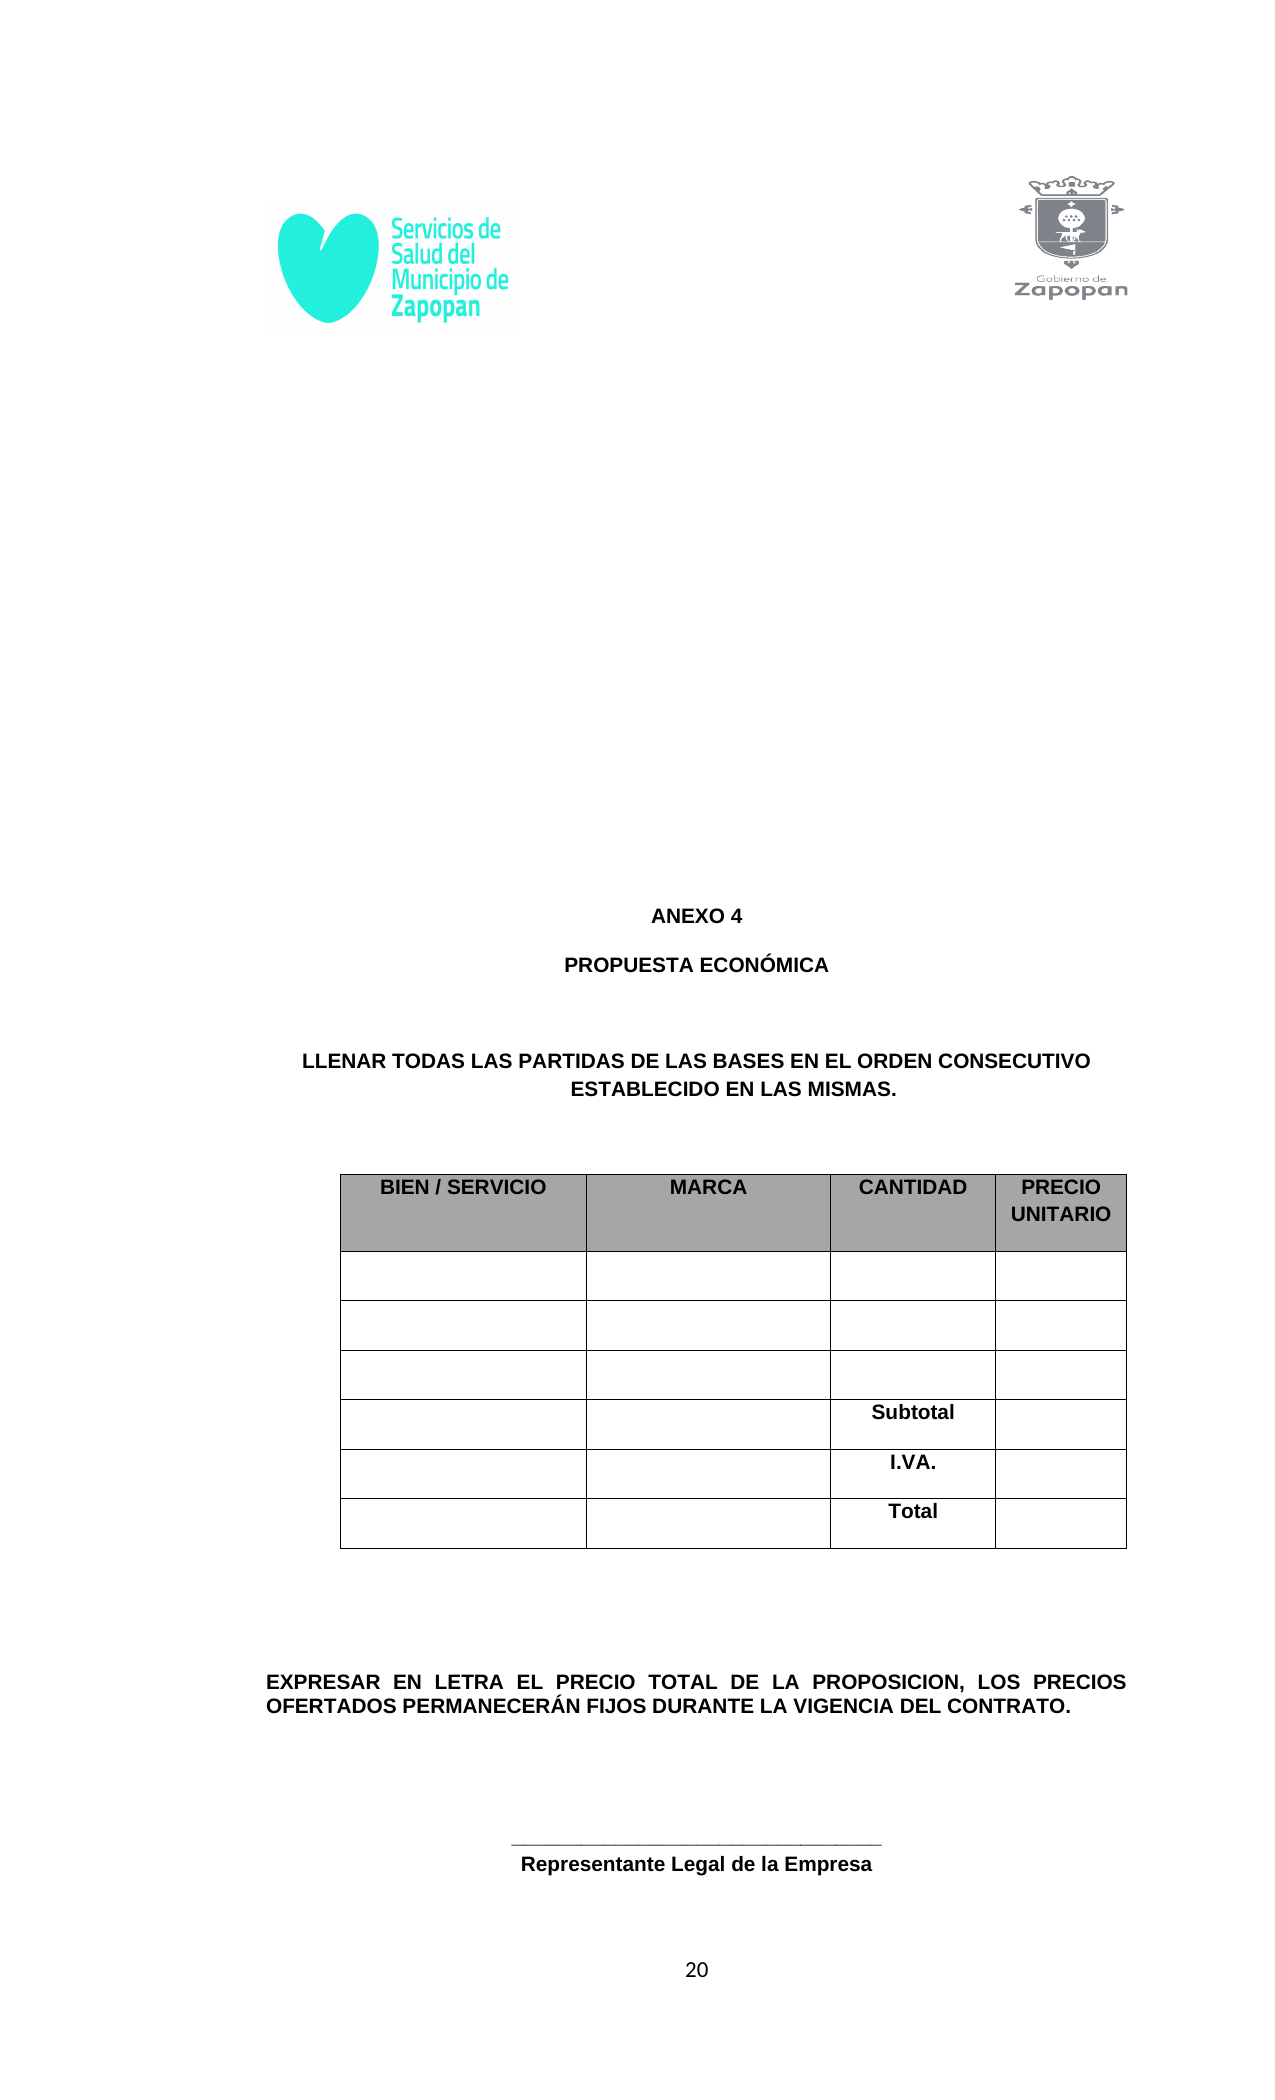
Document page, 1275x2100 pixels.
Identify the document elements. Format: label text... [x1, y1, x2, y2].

table_cell [587, 1301, 830, 1349]
table_cell [996, 1252, 1126, 1300]
table_cell [587, 1499, 830, 1548]
table_header MARCA [587, 1175, 830, 1251]
text LLENAR TODAS LAS PARTIDAS DE LAS BASES EN EL ORDEN CONSECUTIVO ESTABLECIDO EN LAS MISMAS. [266, 1049, 1127, 1101]
table_cell [341, 1252, 586, 1300]
table_cell [996, 1400, 1126, 1448]
table_cell [587, 1400, 830, 1448]
table_cell Total [831, 1499, 995, 1548]
table_cell [831, 1301, 995, 1349]
table_cell [341, 1301, 586, 1349]
table_cell [341, 1450, 586, 1498]
table_cell [831, 1252, 995, 1300]
text PROPUESTA ECONÓMICA [266, 953, 1127, 977]
table_cell [587, 1450, 830, 1498]
text ________________________________ [266, 1824, 1127, 1848]
table_header BIEN / SERVICIO [341, 1175, 586, 1251]
table_cell I.VA. [831, 1450, 995, 1498]
table_cell Subtotal [831, 1400, 995, 1448]
table_header CANTIDAD [831, 1175, 995, 1251]
table_cell [996, 1351, 1126, 1399]
table_cell [341, 1351, 586, 1399]
picture [1014, 176, 1128, 300]
table_cell [587, 1351, 830, 1399]
text EXPRESAR EN LETRA EL PRECIO TOTAL DE LA PROPOSICION, LOS PRECIOS OFERTADOS PERMANECERÁN FIJOS DURANTE LA VIGENCIA DEL CONTRATO. [266, 1669, 1127, 1717]
table_cell [996, 1499, 1126, 1548]
text ANEXO 4 [266, 904, 1127, 928]
table_cell [587, 1252, 830, 1300]
table_cell [341, 1499, 586, 1548]
table_cell [996, 1450, 1126, 1498]
table_cell [831, 1351, 995, 1399]
table_cell [341, 1400, 586, 1448]
table_cell [996, 1301, 1126, 1349]
table_header PRECIO UNITARIO [996, 1175, 1126, 1251]
text Representante Legal de la Empresa [266, 1851, 1127, 1875]
picture [265, 205, 521, 332]
